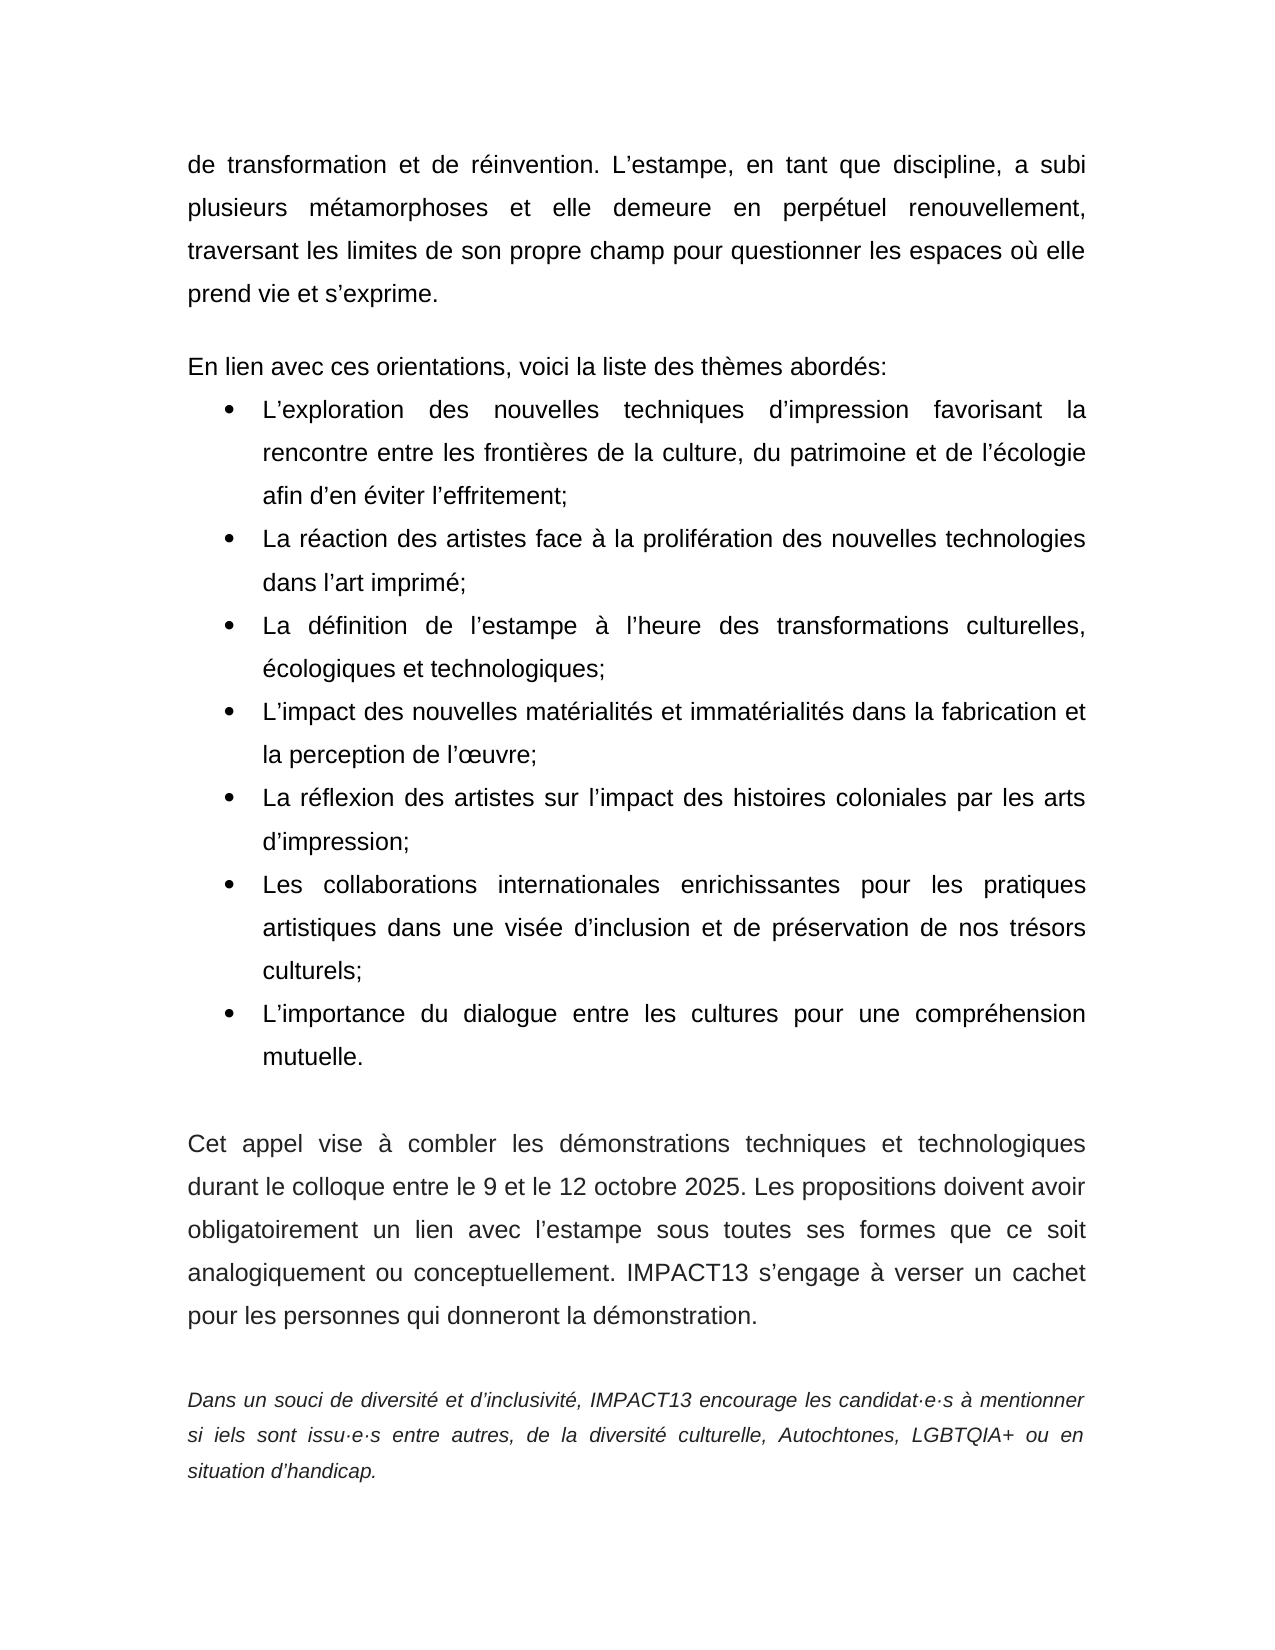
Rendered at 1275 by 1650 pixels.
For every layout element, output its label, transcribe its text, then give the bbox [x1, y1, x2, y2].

list L’importance du dialogue entre les cultures pour une compréhension mutuelle. [225, 999, 1087, 1071]
text Cet appel vise à combler les démonstrations techniques et technologiques durant le colloque entre le 9 et le 12 octobre 2025. Les propositions doivent avoir obligatoirement un lien avec l’estampe sous toutes ses formes que ce soit analogiquement ou conceptuellement. IMPACT13 s’engage à verser un cachet pour les personnes qui donneront la démonstration. [187, 1129, 1087, 1330]
text Dans un souci de diversité et d’inclusivité, IMPACT13 encourage les candidat·e·s à mentionner si iels sont issu·e·s entre autres, de la diversité culturelle, Autochtones, LGBTQIA+ ou en situation d’handicap. [187, 1387, 1087, 1483]
list La réaction des artistes face à la prolifération des nouvelles technologies dans l’art imprimé; [225, 524, 1087, 596]
list La définition de l’estampe à l’heure des transformations culturelles, écologiques et technologiques; [225, 611, 1087, 683]
text En lien avec ces orientations, voici la liste des thèmes abordés: [187, 352, 1087, 380]
list L’impact des nouvelles matérialités et immatérialités dans la fabrication et la perception de l’œuvre; [225, 697, 1087, 769]
list La réflexion des artistes sur l’impact des histoires coloniales par les arts d’impression; [225, 783, 1087, 855]
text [187, 150, 1087, 308]
list Les collaborations internationales enrichissantes pour les pratiques artistiques dans une visée d’inclusion et de préservation de nos trésors culturels; [225, 870, 1087, 985]
list L’exploration des nouvelles techniques d’impression favorisant la rencontre entre les frontières de la culture, du patrimoine et de l’écologie afin d’en éviter l’effritement; [225, 395, 1087, 510]
